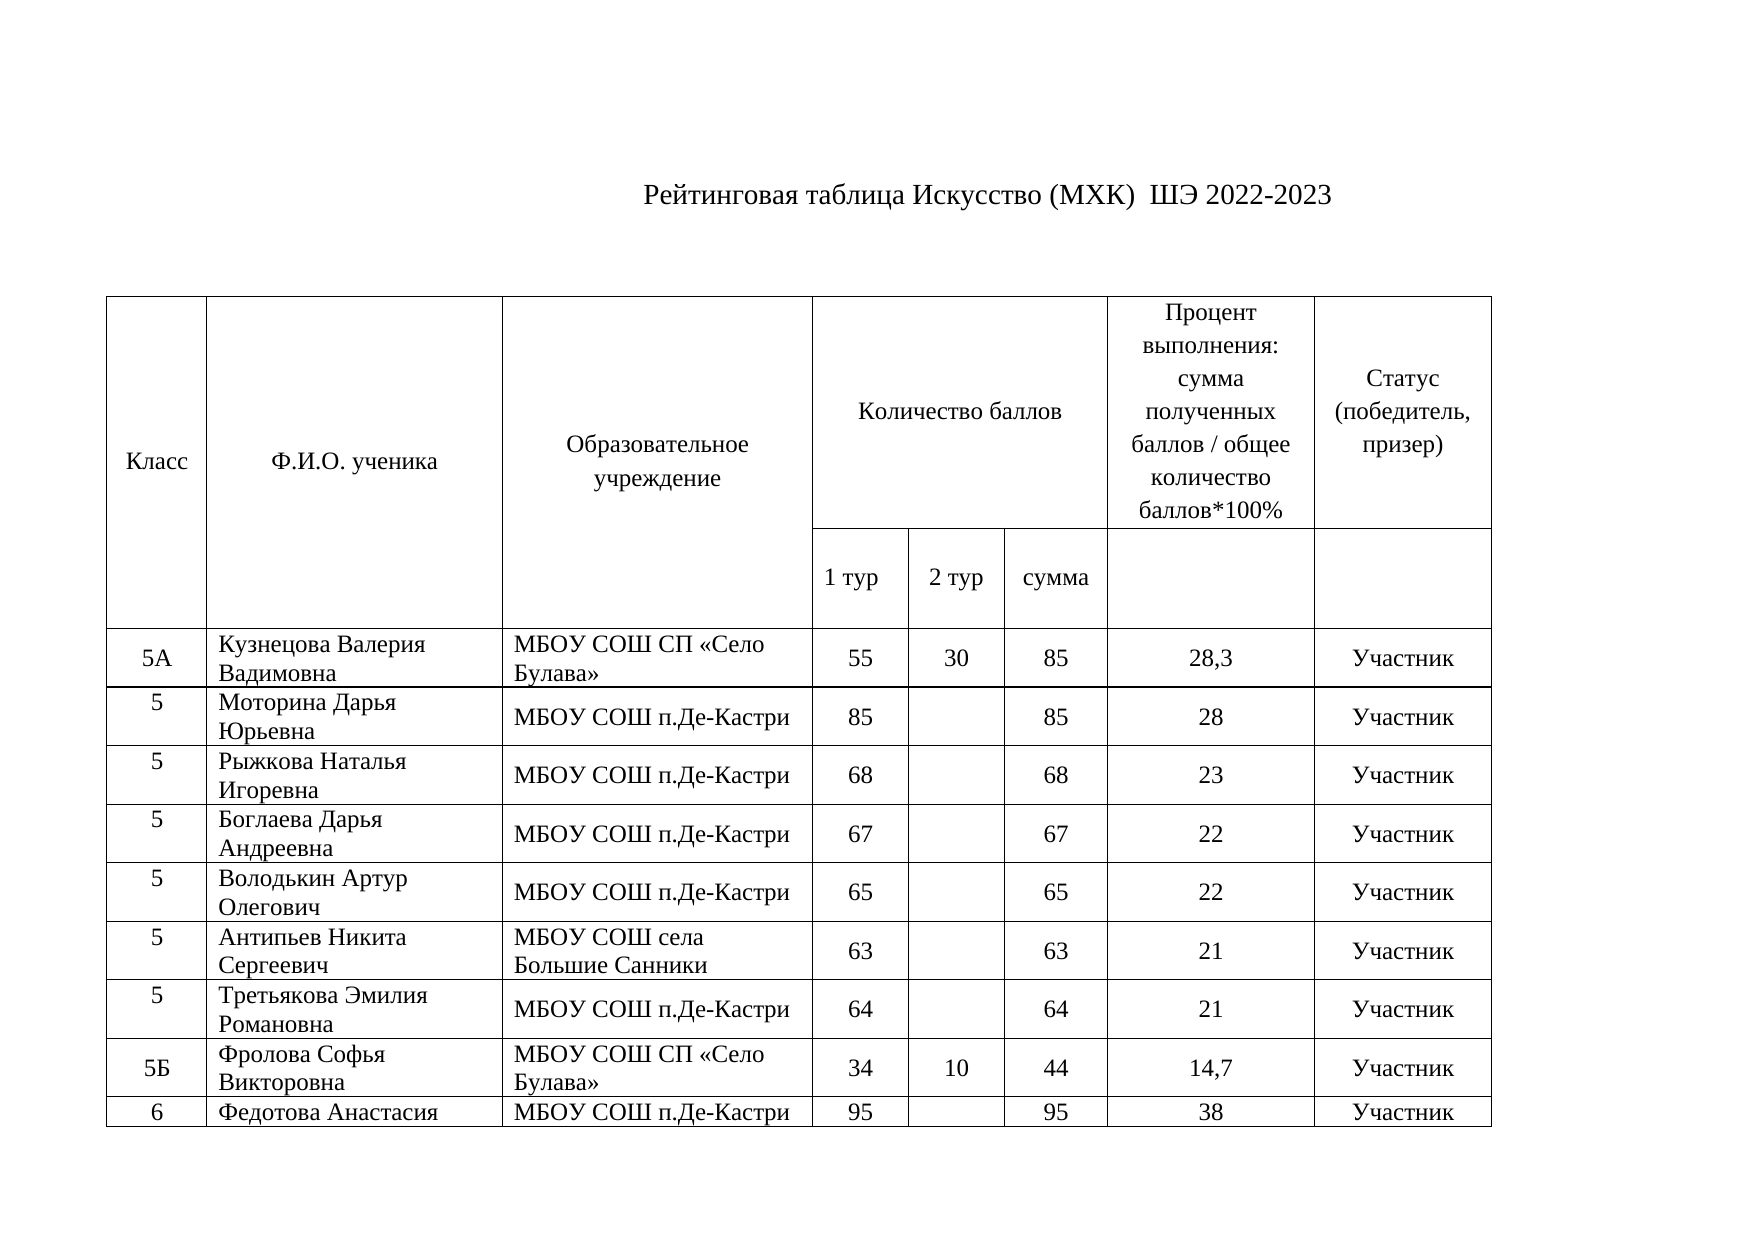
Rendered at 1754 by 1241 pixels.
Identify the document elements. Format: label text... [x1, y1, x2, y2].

table_cell 68 [1005, 746, 1107, 803]
table_cell Участник [1315, 805, 1491, 862]
table_header Статус (победитель, призер) [1315, 297, 1491, 528]
table_cell Участник [1315, 1097, 1491, 1126]
table_cell Участник [1315, 746, 1491, 803]
table_cell МБОУ СОШ п.Де-Кастри [503, 863, 812, 921]
table_cell 63 [1005, 922, 1107, 979]
table_header Процент выполнения: сумма полученных баллов / общее количество баллов*100% [1108, 297, 1314, 528]
table_cell 14,7 [1108, 1039, 1314, 1096]
table_cell Третьякова Эмилия Романовна [207, 980, 502, 1038]
table_cell 6 [107, 1097, 206, 1126]
table_cell 21 [1108, 922, 1314, 979]
table_cell 55 [813, 629, 908, 686]
table_cell 85 [1005, 629, 1107, 686]
table_cell 23 [1108, 746, 1314, 803]
table_cell [909, 746, 1004, 803]
table_cell 68 [813, 746, 908, 803]
table_cell 10 [909, 1039, 1004, 1096]
table_cell 28 [1108, 688, 1314, 745]
table_cell МБОУ СОШ п.Де-Кастри [503, 980, 812, 1038]
table_cell Участник [1315, 1039, 1491, 1096]
table_cell 22 [1108, 805, 1314, 862]
table_cell 64 [813, 980, 908, 1038]
table_cell Володькин Артур Олегович [207, 863, 502, 921]
table_cell Рыжкова Наталья Игоревна [207, 746, 502, 803]
table_cell Кузнецова Валерия Вадимовна [207, 629, 502, 686]
table_cell МБОУ СОШ п.Де-Кастри [503, 805, 812, 862]
table_cell МБОУ СОШ села Большие Санники [503, 922, 812, 979]
table_cell Антипьев Никита Сергеевич [207, 922, 502, 979]
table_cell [503, 1097, 812, 1126]
table_cell 67 [1005, 805, 1107, 862]
table_cell 63 [813, 922, 908, 979]
table_cell 34 [813, 1039, 908, 1096]
table_cell 2 тур [909, 529, 1004, 628]
table_cell 5 [107, 805, 206, 862]
table_cell [909, 980, 1004, 1038]
table_cell 85 [1005, 688, 1107, 745]
table_header Класс [107, 297, 206, 628]
table_header Ф.И.О. ученика [207, 297, 502, 628]
table_cell Участник [1315, 629, 1491, 686]
table_cell 85 [813, 688, 908, 745]
table_cell 5 [107, 922, 206, 979]
table_header Количество баллов [813, 297, 1107, 528]
table_cell 1 тур [813, 529, 908, 628]
table_cell Участник [1315, 688, 1491, 745]
table_cell [909, 863, 1004, 921]
table_cell 5Б [107, 1039, 206, 1096]
table_cell МБОУ СОШ СП «Село Булава» [503, 1039, 812, 1096]
table_cell 95 [813, 1097, 908, 1126]
table_cell 30 [909, 629, 1004, 686]
table_cell 65 [1005, 863, 1107, 921]
text Рейтинговая таблица Искусство (МХК) ШЭ 2022-2023 [118, 177, 1636, 211]
table_cell МБОУ СОШ п.Де-Кастри [503, 688, 812, 745]
table_cell 95 [1005, 1097, 1107, 1126]
table_cell МБОУ СОШ СП «Село Булава» [503, 629, 812, 686]
table_cell 21 [1108, 980, 1314, 1038]
table_header Образовательное учреждение [503, 297, 812, 628]
table_cell 22 [1108, 863, 1314, 921]
table_cell 67 [813, 805, 908, 862]
table_cell МБОУ СОШ п.Де-Кастри [503, 746, 812, 803]
table_cell 64 [1005, 980, 1107, 1038]
table_cell Участник [1315, 922, 1491, 979]
table_cell 5А [107, 629, 206, 686]
table_cell [909, 688, 1004, 745]
table_cell 38 [1108, 1097, 1314, 1126]
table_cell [207, 1097, 502, 1126]
table_cell 28,3 [1108, 629, 1314, 686]
table_cell [1315, 529, 1491, 628]
table_cell 5 [107, 746, 206, 803]
table_cell Фролова Софья Викторовна [207, 1039, 502, 1096]
table_cell 44 [1005, 1039, 1107, 1096]
table_cell сумма [1005, 529, 1107, 628]
table_cell 5 [107, 688, 206, 745]
table_cell 5 [107, 980, 206, 1038]
table_cell 5 [107, 863, 206, 921]
table_cell Моторина Дарья Юрьевна [207, 688, 502, 745]
table_cell [1108, 529, 1314, 628]
table_cell Участник [1315, 863, 1491, 921]
table_cell 65 [813, 863, 908, 921]
table_cell Боглаева Дарья Андреевна [207, 805, 502, 862]
table_cell Участник [1315, 980, 1491, 1038]
table_cell [909, 922, 1004, 979]
table_cell [909, 805, 1004, 862]
table_cell [909, 1097, 1004, 1126]
